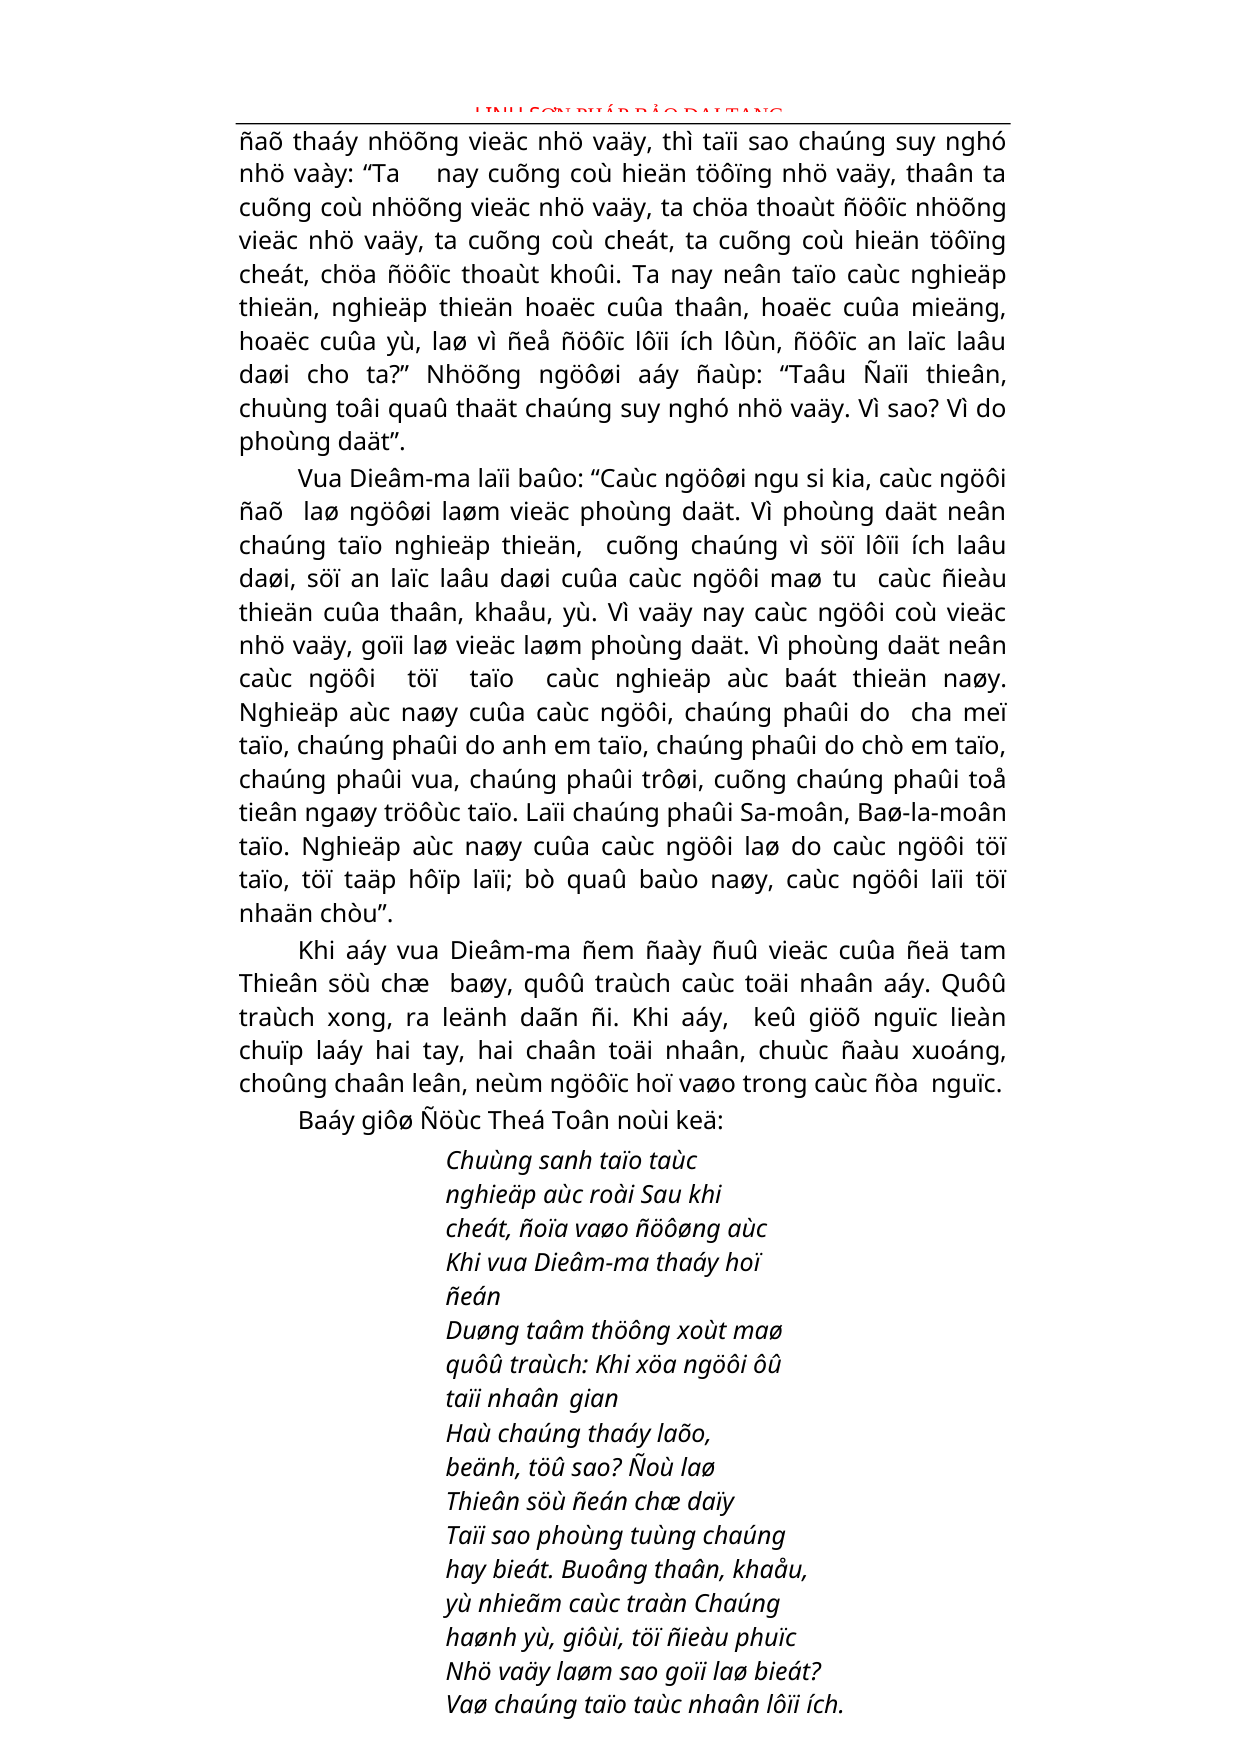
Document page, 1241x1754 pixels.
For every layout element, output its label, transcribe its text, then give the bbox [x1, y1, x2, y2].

text Duøng taâm thöông xoùt maø quôû traùch: Khi xöa ngöôi ôû taïi nhaân gian [445, 1313, 822, 1415]
text Vua Dieâm-ma laïi baûo: “Caùc ngöôøi ngu si kia, caùc ngöôi ñaõ laø ngöôøi laøm vieäc phoùng daät. Vì phoùng daät neân chaúng taïo nghieäp thieän, cuõng chaúng vì söï lôïi ích laâu daøi, söï an laïc laâu daøi cuûa caùc ngöôi maø tu caùc ñieàu thieän cuûa thaân, khaåu, yù. Vì vaäy nay caùc ngöôi coù vieäc nhö vaäy, goïi laø vieäc laøm phoùng daät. Vì phoùng daät neân caùc ngöôi töï taïo caùc nghieäp aùc baát thieän naøy. Nghieäp aùc naøy cuûa caùc ngöôi, chaúng phaûi do cha meï taïo, chaúng phaûi do anh em taïo, chaúng phaûi do chò em taïo, chaúng phaûi vua, chaúng phaûi trôøi, cuõng chaúng phaûi toå tieân ngaøy tröôùc taïo. Laïi chaúng phaûi Sa-moân, Baø-la-moân taïo. Nghieäp aùc naøy cuûa caùc ngöôi laø do caùc ngöôi töï taïo, töï taäp hôïp laïi; bò quaû baùo naøy, caùc ngöôi laïi töï nhaän chòu”. [239, 461, 1008, 929]
text Khi aáy vua Dieâm-ma ñem ñaày ñuû vieäc cuûa ñeä tam Thieân söù chæ baøy, quôû traùch caùc toäi nhaân aáy. Quôû traùch xong, ra leänh daãn ñi. Khi aáy, keû giöõ nguïc lieàn chuïp laáy hai tay, hai chaân toäi nhaân, chuùc ñaàu xuoáng, choûng chaân leân, neùm ngöôïc hoï vaøo trong caùc ñòa nguïc. [239, 933, 1008, 1100]
text Taïi sao phoùng tuùng chaúng hay bieát. Buoâng thaân, khaåu, yù nhieãm caùc traàn Chaúng haønh yù, giôùi, töï ñieàu phuïc Nhö vaäy laøm sao goïi laø bieát? [445, 1517, 822, 1688]
text ñaõ thaáy nhöõng vieäc nhö vaäy, thì taïi sao chaúng suy nghó nhö vaày: “Ta nay cuõng coù hieän töôïng nhö vaäy, thaân ta cuõng coù nhöõng vieäc nhö vaäy, ta chöa thoaùt ñöôïc nhöõng vieäc nhö vaäy, ta cuõng coù cheát, ta cuõng coù hieän töôïng cheát, chöa ñöôïc thoaùt khoûi. Ta nay neân taïo caùc nghieäp thieän, nghieäp thieän hoaëc cuûa thaân, hoaëc cuûa mieäng, hoaëc cuûa yù, laø vì ñeå ñöôïc lôïi ích lôùn, ñöôïc an laïc laâu daøi cho ta?” Nhöõng ngöôøi aáy ñaùp: “Taâu Ñaïi thieân, chuùng toâi quaû thaät chaúng suy nghó nhö vaäy. Vì sao? Vì do phoùng daät”. [239, 123, 1008, 458]
text Haù chaúng thaáy laõo, beänh, töû sao? Ñoù laø Thieân söù ñeán chæ daïy [445, 1415, 794, 1517]
text Vaø chaúng taïo taùc nhaân lôïi ích. [445, 1688, 1065, 1719]
text Baáy giôø Ñöùc Theá Toân noùi keä: [298, 1103, 1065, 1137]
text Chuùng sanh taïo taùc nghieäp aùc roài Sau khi cheát, ñoïa vaøo ñöôøng aùc Khi vua Dieâm-ma thaáy hoï ñeán [445, 1143, 794, 1313]
